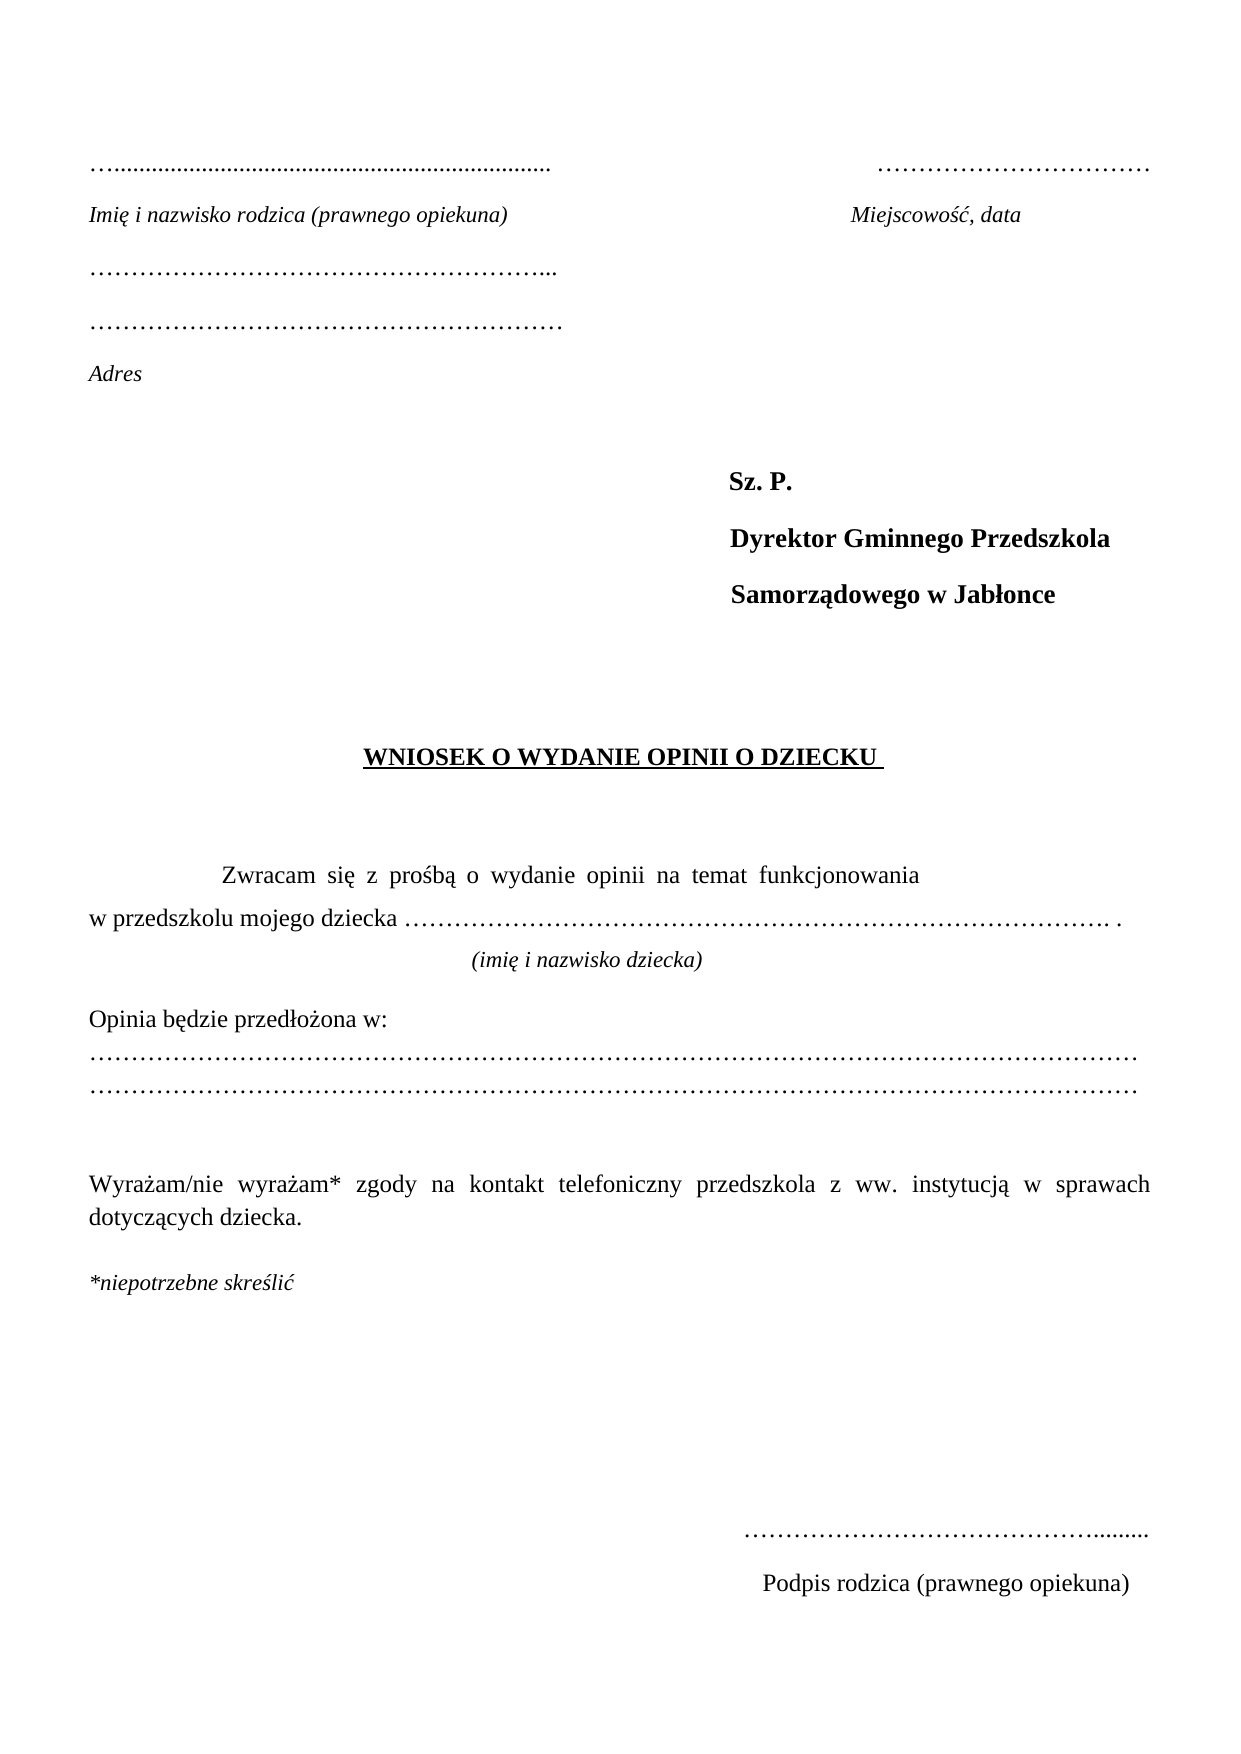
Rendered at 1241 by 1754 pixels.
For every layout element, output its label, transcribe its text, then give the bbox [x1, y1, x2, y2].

text Dyrektor Gminnego Przedszkola [88, 522, 1152, 553]
text (imię i nazwisko dziecka) [88, 947, 1152, 973]
text …...................................................................... …………………………… [88, 148, 1152, 176]
text Adres [88, 360, 1152, 387]
text WNIOSEK O WYDANIE OPINII O DZIECKU [88, 742, 1152, 771]
text ………………………………………………... [88, 252, 1152, 281]
text Wyrażam/nie wyrażam* zgody na kontakt telefoniczny przedszkola z ww. instytucją w sprawach dotyczących dziecka. [88, 1169, 1152, 1231]
text *niepotrzebne skreślić [88, 1268, 1152, 1295]
text Samorządowego w Jabłonce [88, 578, 1152, 609]
text Opinia będzie przedłożona w: ……………………………………………………………………………………………………………………………………………………………………………………………………………………………… [88, 1004, 1152, 1099]
text ……………………………………......... [88, 1514, 1152, 1543]
text Zwracam się z prośbą o wydanie opinii na temat funkcjonowania w przedszkolu mojego dziecka …………………………………………………………………………. . [88, 860, 1152, 932]
text ………………………………………………… [88, 306, 1152, 335]
text Sz. P. [88, 465, 1152, 496]
text Podpis rodzica (prawnego opiekuna) [88, 1568, 1152, 1597]
text Imię i nazwisko rodzica (prawnego opiekuna) Miejscowość, data [88, 201, 1152, 228]
